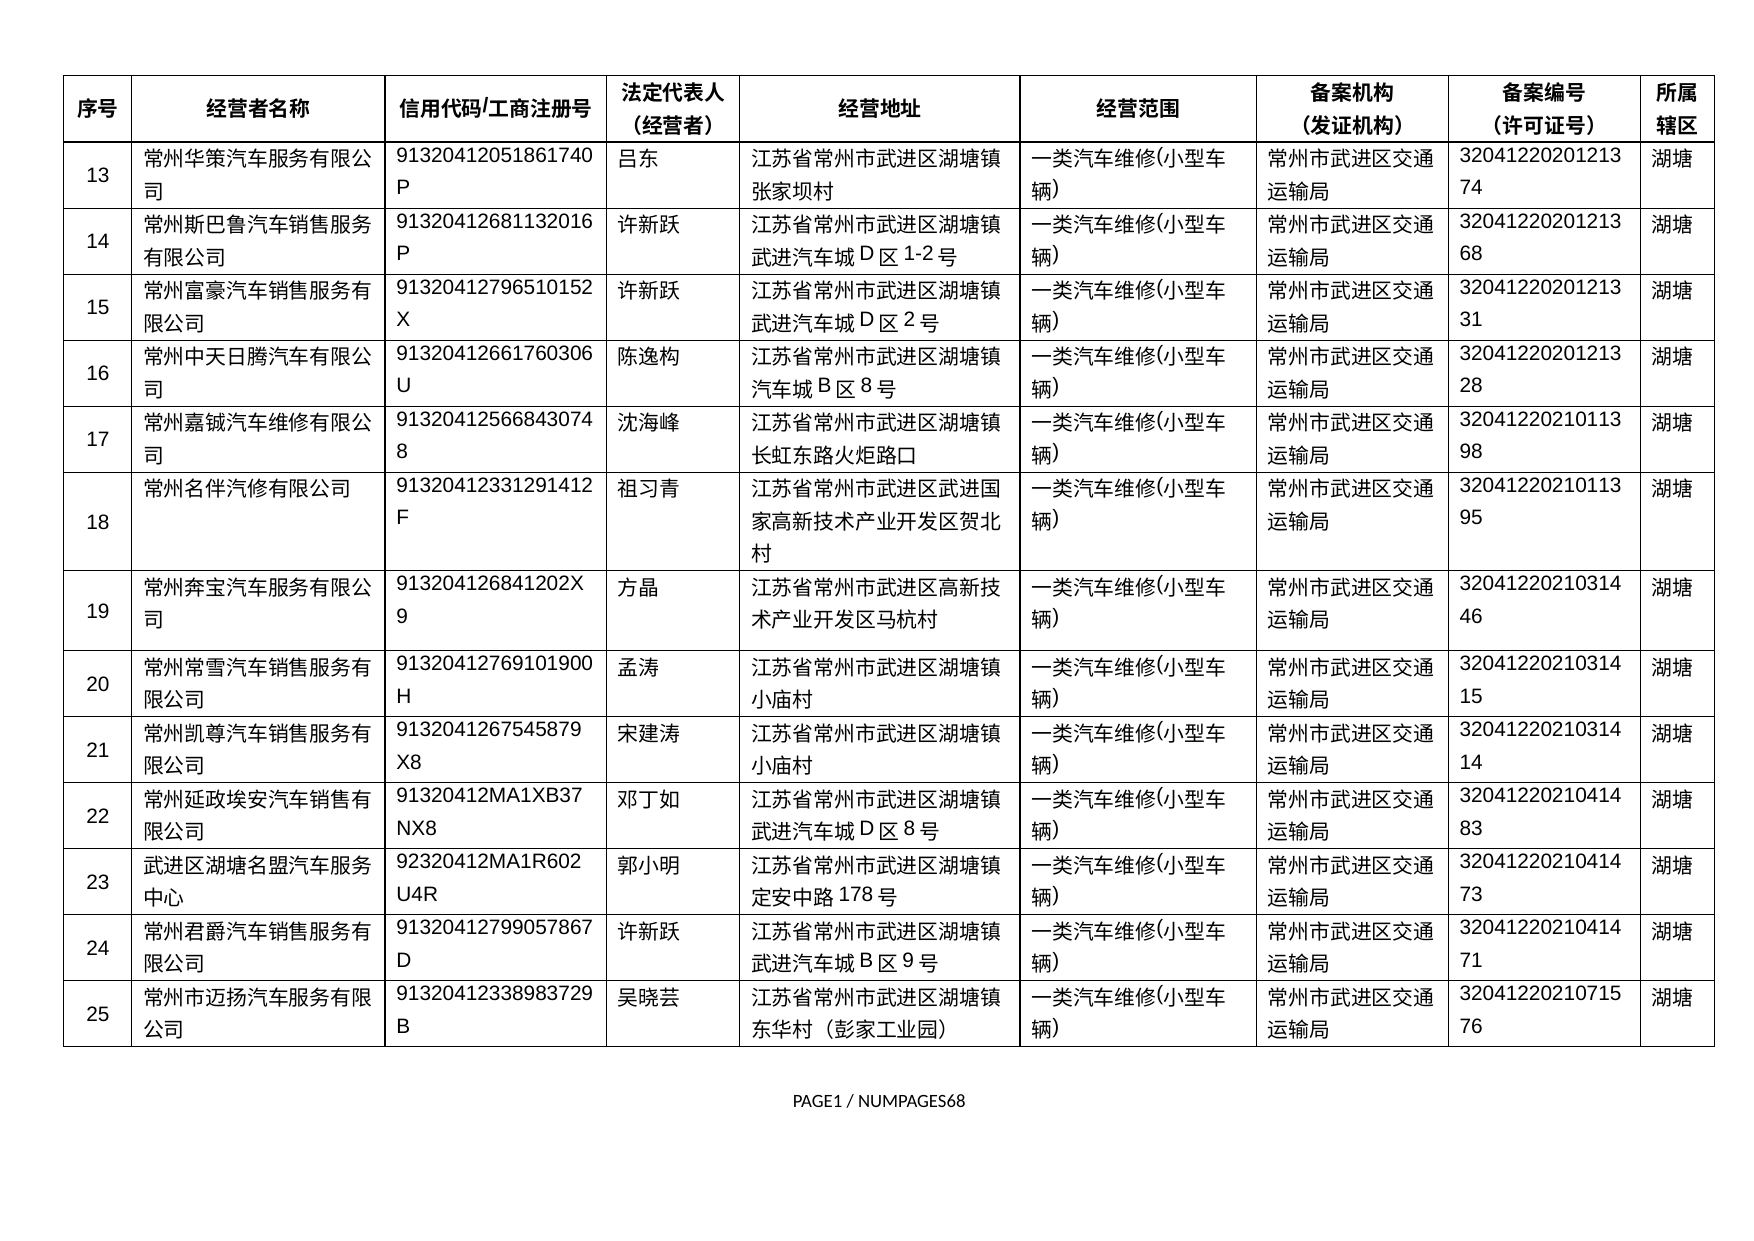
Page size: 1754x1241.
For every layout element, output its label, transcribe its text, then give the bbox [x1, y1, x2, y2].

table_cell 常州华策汽车服务有限公司 [132, 143, 384, 207]
table_header 经营地址 [740, 76, 1019, 141]
table_cell 湖塘 [1641, 209, 1714, 273]
table_cell 湖塘 [1641, 717, 1714, 782]
table_cell 3204122020121331 [1449, 275, 1640, 339]
table_cell 3204122021011395 [1449, 473, 1640, 570]
table_cell 91320412338983729B [386, 981, 606, 1046]
table_cell 江苏省常州市武进区武进国家高新技术产业开发区贺北村 [740, 473, 1019, 570]
table_cell 一类汽车维修(小型车辆) [1021, 915, 1256, 980]
table_cell 913204125668430748 [386, 407, 606, 472]
table_cell 91320412MA1XB37NX8 [386, 783, 606, 848]
table_cell 91320412799057867D [386, 915, 606, 980]
table_cell 3204122021071576 [1449, 981, 1640, 1046]
table_cell 常州市武进区交通运输局 [1257, 915, 1448, 980]
table_cell 一类汽车维修(小型车辆) [1021, 209, 1256, 273]
table_cell 邓丁如 [607, 783, 739, 848]
table_cell 91320412661760306U [386, 341, 606, 406]
table_cell 吕东 [607, 143, 739, 207]
table_cell 13 [64, 143, 131, 207]
table_cell 江苏省常州市武进区湖塘镇武进汽车城D区2号 [740, 275, 1019, 339]
table_cell 15 [64, 275, 131, 339]
table_cell 常州凯尊汽车销售服务有限公司 [132, 717, 384, 782]
table_cell 武进区湖塘名盟汽车服务中心 [132, 849, 384, 914]
table_cell 一类汽车维修(小型车辆) [1021, 473, 1256, 570]
table_cell 沈海峰 [607, 407, 739, 472]
table_cell 江苏省常州市武进区湖塘镇武进汽车城B区9号 [740, 915, 1019, 980]
table_cell 91320412331291412F [386, 473, 606, 570]
table_cell 吴晓芸 [607, 981, 739, 1046]
table_cell 3204122021041483 [1449, 783, 1640, 848]
table_cell 一类汽车维修(小型车辆) [1021, 651, 1256, 716]
table_cell 方晶 [607, 571, 739, 650]
table_header 所属辖区 [1641, 76, 1714, 141]
table_cell 江苏省常州市武进区高新技术产业开发区马杭村 [740, 571, 1019, 650]
table_cell 3204122021031414 [1449, 717, 1640, 782]
table_cell 3204122020121368 [1449, 209, 1640, 273]
table_cell 一类汽车维修(小型车辆) [1021, 407, 1256, 472]
table_cell 一类汽车维修(小型车辆) [1021, 341, 1256, 406]
table_cell 许新跃 [607, 915, 739, 980]
table_header 序号 [64, 76, 131, 141]
table_cell 一类汽车维修(小型车辆) [1021, 783, 1256, 848]
table_cell 湖塘 [1641, 473, 1714, 570]
table_cell 16 [64, 341, 131, 406]
table_cell 常州市武进区交通运输局 [1257, 341, 1448, 406]
table_cell 湖塘 [1641, 143, 1714, 207]
table_header 备案编号 （许可证号） [1449, 76, 1640, 141]
table_cell 常州市武进区交通运输局 [1257, 209, 1448, 273]
table_cell 913204126841202X9 [386, 571, 606, 650]
table_cell 常州市武进区交通运输局 [1257, 275, 1448, 339]
table_cell 14 [64, 209, 131, 273]
table_cell 江苏省常州市武进区湖塘镇长虹东路火炬路口 [740, 407, 1019, 472]
table_cell 湖塘 [1641, 341, 1714, 406]
table_cell 常州市武进区交通运输局 [1257, 849, 1448, 914]
table_cell 湖塘 [1641, 571, 1714, 650]
table_cell 一类汽车维修(小型车辆) [1021, 143, 1256, 207]
table_cell 常州延政埃安汽车销售有限公司 [132, 783, 384, 848]
table_cell 常州富豪汽车销售服务有限公司 [132, 275, 384, 339]
table_cell 一类汽车维修(小型车辆) [1021, 275, 1256, 339]
table_cell 3204122021031415 [1449, 651, 1640, 716]
table_cell 91320412681132016P [386, 209, 606, 273]
table_cell 常州嘉铖汽车维修有限公司 [132, 407, 384, 472]
table_cell 19 [64, 571, 131, 650]
table_cell 3204122020121328 [1449, 341, 1640, 406]
table_cell 常州君爵汽车销售服务有限公司 [132, 915, 384, 980]
table_cell 9132041267545879X8 [386, 717, 606, 782]
table_cell 许新跃 [607, 275, 739, 339]
table_cell 江苏省常州市武进区湖塘镇武进汽车城D区1-2号 [740, 209, 1019, 273]
table_cell 3204122021031446 [1449, 571, 1640, 650]
table_cell 祖习青 [607, 473, 739, 570]
table_cell 许新跃 [607, 209, 739, 273]
table_cell 一类汽车维修(小型车辆) [1021, 717, 1256, 782]
table_cell 郭小明 [607, 849, 739, 914]
table_cell 江苏省常州市武进区湖塘镇武进汽车城D区8号 [740, 783, 1019, 848]
table_cell 常州常雪汽车销售服务有限公司 [132, 651, 384, 716]
table_cell 常州名伴汽修有限公司 [132, 473, 384, 570]
table_cell 91320412769101900H [386, 651, 606, 716]
table_cell 常州奔宝汽车服务有限公司 [132, 571, 384, 650]
table_cell 常州市武进区交通运输局 [1257, 143, 1448, 207]
table_cell 常州市武进区交通运输局 [1257, 717, 1448, 782]
table_cell 常州斯巴鲁汽车销售服务有限公司 [132, 209, 384, 273]
table_cell 江苏省常州市武进区湖塘镇小庙村 [740, 651, 1019, 716]
table_cell 常州市迈扬汽车服务有限公司 [132, 981, 384, 1046]
table_cell 3204122021041473 [1449, 849, 1640, 914]
table_header 信用代码/工商注册号 [386, 76, 606, 141]
table_cell 24 [64, 915, 131, 980]
table_cell 常州市武进区交通运输局 [1257, 473, 1448, 570]
table_cell 3204122021041471 [1449, 915, 1640, 980]
table_cell 陈逸构 [607, 341, 739, 406]
table_cell 湖塘 [1641, 783, 1714, 848]
table_cell 湖塘 [1641, 651, 1714, 716]
table_cell 常州中天日腾汽车有限公司 [132, 341, 384, 406]
table_cell 宋建涛 [607, 717, 739, 782]
table_cell 江苏省常州市武进区湖塘镇张家坝村 [740, 143, 1019, 207]
table_cell 一类汽车维修(小型车辆) [1021, 849, 1256, 914]
table_cell 常州市武进区交通运输局 [1257, 981, 1448, 1046]
table_cell 20 [64, 651, 131, 716]
table_cell 92320412MA1R602U4R [386, 849, 606, 914]
table_cell 孟涛 [607, 651, 739, 716]
table_cell 常州市武进区交通运输局 [1257, 571, 1448, 650]
table_cell 江苏省常州市武进区湖塘镇小庙村 [740, 717, 1019, 782]
table_cell 湖塘 [1641, 915, 1714, 980]
table_cell 18 [64, 473, 131, 570]
table_cell 常州市武进区交通运输局 [1257, 783, 1448, 848]
table_cell 22 [64, 783, 131, 848]
table_cell 23 [64, 849, 131, 914]
table_header 经营者名称 [132, 76, 384, 141]
table_header 备案机构 （发证机构） [1257, 76, 1448, 141]
table_cell 常州市武进区交通运输局 [1257, 651, 1448, 716]
table_cell 湖塘 [1641, 275, 1714, 339]
table_cell 湖塘 [1641, 407, 1714, 472]
table_cell 湖塘 [1641, 981, 1714, 1046]
table_cell 江苏省常州市武进区湖塘镇东华村（彭家工业园） [740, 981, 1019, 1046]
table_cell 湖塘 [1641, 849, 1714, 914]
table_cell 21 [64, 717, 131, 782]
table_cell 江苏省常州市武进区湖塘镇定安中路178号 [740, 849, 1019, 914]
table_cell 江苏省常州市武进区湖塘镇汽车城B区8号 [740, 341, 1019, 406]
table_header 经营范围 [1021, 76, 1256, 141]
table_header 法定代表人（经营者） [607, 76, 739, 141]
table_cell 91320412796510152X [386, 275, 606, 339]
table_cell 91320412051861740P [386, 143, 606, 207]
table_cell 25 [64, 981, 131, 1046]
table_cell 17 [64, 407, 131, 472]
table_cell 一类汽车维修(小型车辆) [1021, 981, 1256, 1046]
table_cell 常州市武进区交通运输局 [1257, 407, 1448, 472]
table_cell 3204122020121374 [1449, 143, 1640, 207]
table_cell 一类汽车维修(小型车辆) [1021, 571, 1256, 650]
table_cell 3204122021011398 [1449, 407, 1640, 472]
